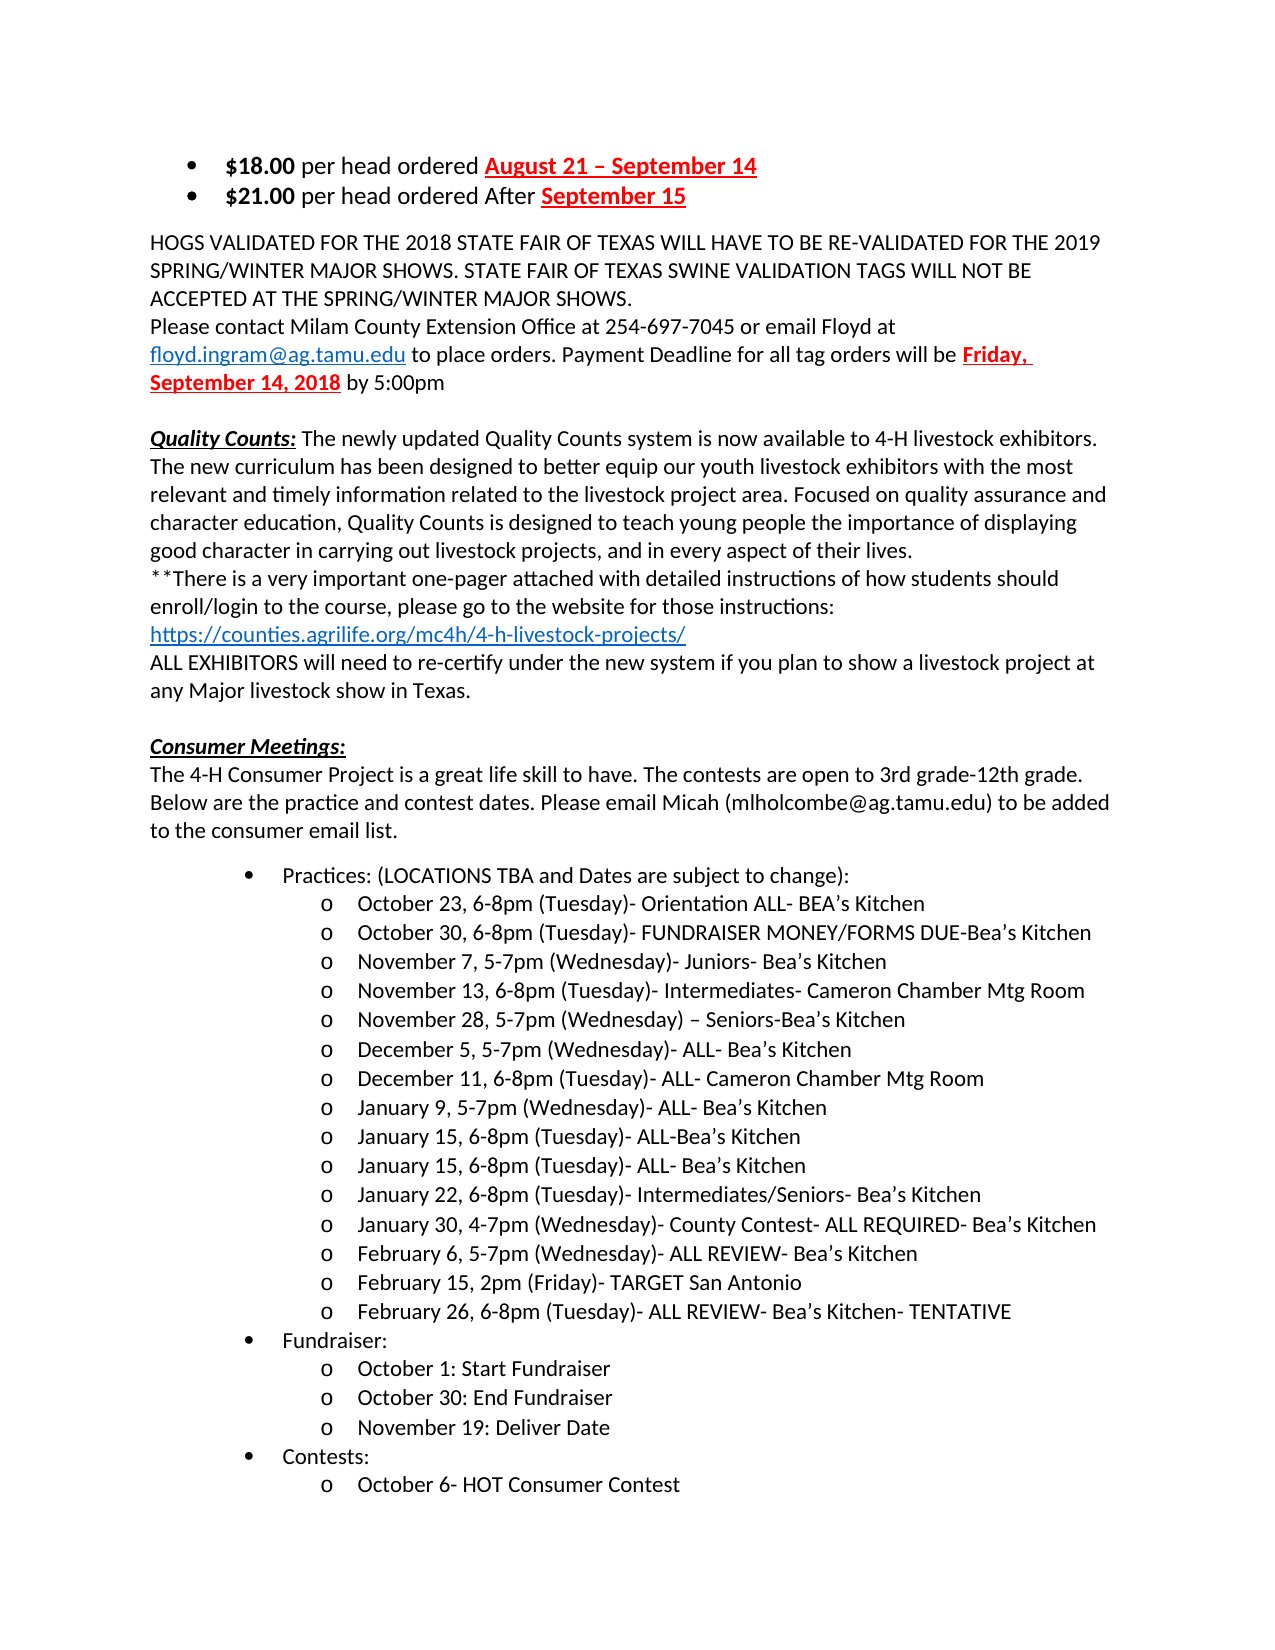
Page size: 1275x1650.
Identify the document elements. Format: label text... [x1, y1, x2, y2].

list October 23, 6-8pm (Tuesday)- Orientation ALL- BEA’s Kitchen [320, 889, 1125, 918]
list January 15, 6-8pm (Tuesday)- ALL-Bea’s Kitchen [320, 1122, 1125, 1151]
text Consumer Meetings: [150, 732, 1125, 760]
list February 6, 5-7pm (Wednesday)- ALL REVIEW- Bea’s Kitchen [320, 1239, 1125, 1268]
list November 19: Deliver Date [320, 1413, 1125, 1442]
text ALL EXHIBITORS will need to re-certify under the new system if you plan to show a livestock project at any Major livestock show in Texas. [150, 648, 1125, 704]
list November 28, 5-7pm (Wednesday) – Seniors-Bea’s Kitchen [320, 1006, 1125, 1035]
list $18.00 per head ordered August 21 – September 14 [187, 150, 1125, 181]
list February 15, 2pm (Friday)- TARGET San Antonio [320, 1268, 1125, 1297]
text Please contact Milam County Extension Office at 254-697-7045 or email Floyd at floyd.ingram@ag.tamu.edu to place orders. Payment Deadline for all tag orders will be Friday, September 14, 2018 by 5:00pm [150, 312, 1125, 396]
list November 13, 6-8pm (Tuesday)- Intermediates- Cameron Chamber Mtg Room [320, 976, 1125, 1006]
list $21.00 per head ordered After September 15 [187, 181, 1125, 211]
list February 26, 6-8pm (Tuesday)- ALL REVIEW- Bea’s Kitchen- TENTATIVE [320, 1297, 1125, 1326]
list December 11, 6-8pm (Tuesday)- ALL- Cameron Chamber Mtg Room [320, 1064, 1125, 1093]
list Practices: (LOCATIONS TBA and Dates are subject to change): [245, 861, 1125, 889]
list January 22, 6-8pm (Tuesday)- Intermediates/Seniors- Bea’s Kitchen [320, 1181, 1125, 1210]
text The 4-H Consumer Project is a great life skill to have. The contests are open to 3rd grade-12th grade. Below are the practice and contest dates. Please email Micah (mlholcombe@ag.tamu.edu) to be added to the consumer email list. [150, 760, 1125, 844]
text HOGS VALIDATED FOR THE 2018 STATE FAIR OF TEXAS WILL HAVE TO BE RE-VALIDATED FOR THE 2019 SPRING/WINTER MAJOR SHOWS. STATE FAIR OF TEXAS SWINE VALIDATION TAGS WILL NOT BE ACCEPTED AT THE SPRING/WINTER MAJOR SHOWS. [150, 228, 1125, 312]
list Fundraiser: [245, 1326, 1125, 1354]
list October 30, 6-8pm (Tuesday)- FUNDRAISER MONEY/FORMS DUE-Bea’s Kitchen [320, 918, 1125, 947]
list December 5, 5-7pm (Wednesday)- ALL- Bea’s Kitchen [320, 1035, 1125, 1064]
text **There is a very important one-pager attached with detailed instructions of how students should enroll/login to the course, please go to the website for those instructions: https://counties.agrilife.org/mc4h/4-h-livestock-projects/ [150, 564, 1125, 648]
list January 9, 5-7pm (Wednesday)- ALL- Bea’s Kitchen [320, 1093, 1125, 1122]
list November 7, 5-7pm (Wednesday)- Juniors- Bea’s Kitchen [320, 947, 1125, 976]
list Contests: [245, 1442, 1125, 1470]
text Quality Counts: The newly updated Quality Counts system is now available to 4-H livestock exhibitors. The new curriculum has been designed to better equip our youth livestock exhibitors with the most relevant and timely information related to the livestock project area. Focused on quality assurance and character education, Quality Counts is designed to teach young people the importance of displaying good character in carrying out livestock projects, and in every aspect of their lives. [150, 424, 1125, 564]
list January 30, 4-7pm (Wednesday)- County Contest- ALL REQUIRED- Bea’s Kitchen [320, 1210, 1125, 1239]
list October 30: End Fundraiser [320, 1383, 1125, 1413]
list October 6- HOT Consumer Contest [320, 1470, 1125, 1499]
list January 15, 6-8pm (Tuesday)- ALL- Bea’s Kitchen [320, 1151, 1125, 1181]
list October 1: Start Fundraiser [320, 1354, 1125, 1383]
